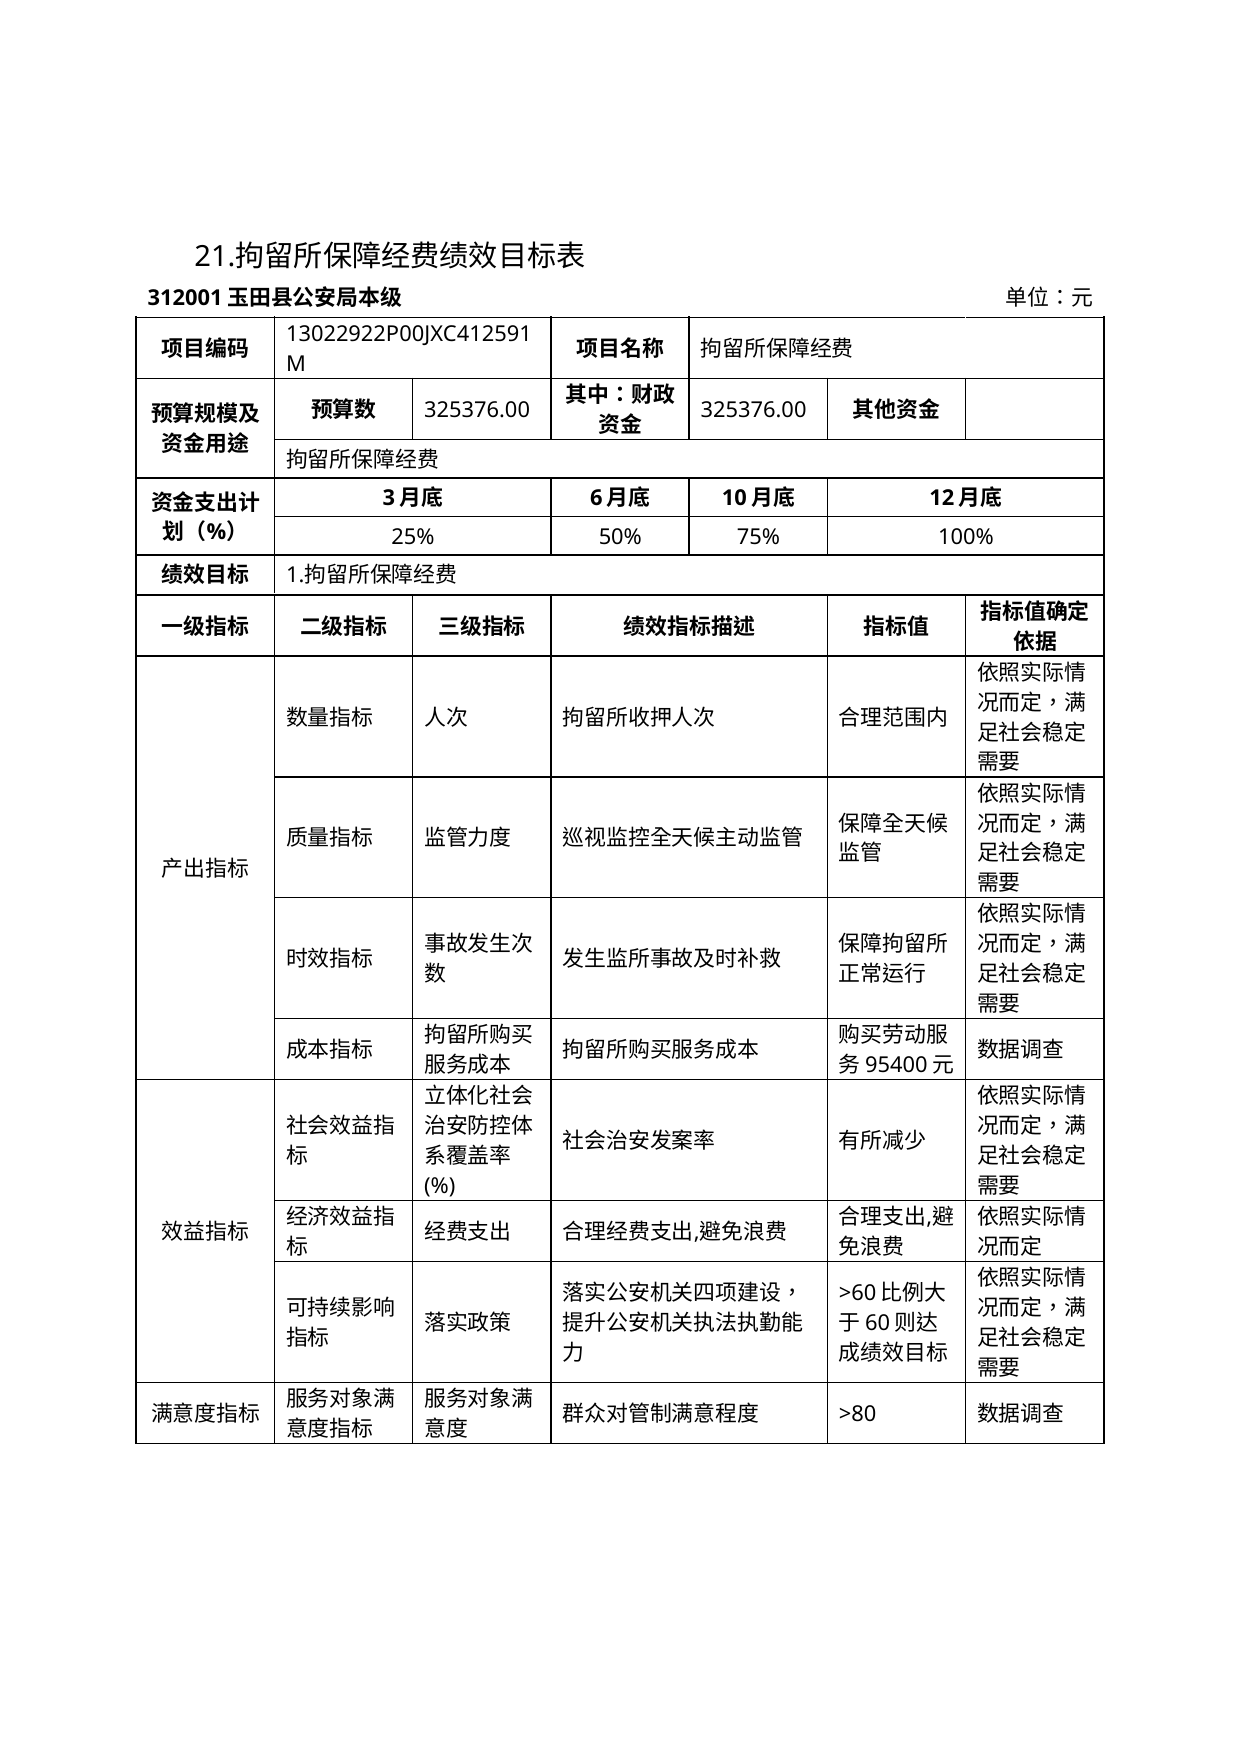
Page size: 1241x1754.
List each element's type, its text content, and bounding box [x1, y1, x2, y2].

table_cell 满意度指标 [137, 1383, 274, 1442]
table_header 单位：元 [966, 277, 1103, 316]
table_cell 服务对象满意度指标 [275, 1383, 412, 1442]
table_cell 依照实际情况而定，满足社会稳定需要 [966, 898, 1103, 1018]
table_header 绩效指标描述 [552, 596, 827, 655]
table_cell 预算规模及资金用途 [137, 379, 274, 477]
table_header 三级指标 [413, 596, 550, 655]
table_header 一级指标 [137, 596, 274, 655]
table_cell 25% [275, 517, 550, 554]
table_cell 拘留所保障经费 [275, 440, 1103, 477]
table_cell 购买劳动服务95400元 [828, 1019, 965, 1079]
table_cell 产出指标 [137, 657, 274, 1079]
table_cell 保障拘留所正常运行 [828, 898, 965, 1018]
table_cell 人次 [413, 657, 550, 776]
table_cell 50% [552, 517, 688, 554]
table_header 312001玉田县公安局本级 [137, 277, 965, 316]
text 21.拘留所保障经费绩效目标表 [136, 235, 1104, 275]
table_cell 13022922P00JXC412591M [275, 318, 550, 378]
table_cell 时效指标 [275, 898, 412, 1018]
table_cell 拘留所购买服务成本 [413, 1019, 550, 1079]
table_cell 合理支出,避免浪费 [828, 1201, 965, 1261]
table_cell 其中：财政 资金 [552, 379, 688, 439]
table_header 指标值确定依据 [966, 596, 1103, 655]
table_cell [966, 379, 1103, 439]
table_cell 依照实际情况而定 [966, 1201, 1103, 1261]
table_cell 3月底 [275, 479, 550, 516]
table_cell 成本指标 [275, 1019, 412, 1079]
table_cell 数量指标 [275, 657, 412, 776]
table_cell 发生监所事故及时补救 [552, 898, 827, 1018]
table_cell 75% [690, 517, 827, 554]
table_cell 项目名称 [552, 318, 688, 378]
table_cell 6月底 [552, 479, 688, 516]
table_cell 预算数 [275, 379, 412, 439]
table_header 二级指标 [275, 596, 412, 655]
table_cell 质量指标 [275, 778, 412, 897]
table_cell 事故发生次数 [413, 898, 550, 1018]
table_cell 落实公安机关四项建设，提升公安机关执法执勤能力 [552, 1262, 827, 1381]
table_cell 经费支出 [413, 1201, 550, 1261]
table_cell 群众对管制满意程度 [552, 1383, 827, 1442]
table_cell 巡视监控全天候主动监管 [552, 778, 827, 897]
table_cell >80 [828, 1383, 965, 1442]
table_cell 有所减少 [828, 1080, 965, 1199]
table_cell 12月底 [828, 479, 1103, 516]
table_cell 社会效益指标 [275, 1080, 412, 1199]
table_cell 绩效目标 [137, 556, 274, 592]
table_cell 拘留所收押人次 [552, 657, 827, 776]
table_cell 可持续影响指标 [275, 1262, 412, 1381]
table_cell 拘留所保障经费 [690, 318, 1103, 378]
table_cell 数据调查 [966, 1383, 1103, 1442]
table_cell 社会治安发案率 [552, 1080, 827, 1199]
table_cell 依照实际情况而定，满足社会稳定需要 [966, 1262, 1103, 1381]
table_cell 325376.00 [413, 379, 550, 439]
table_cell 数据调查 [966, 1019, 1103, 1079]
table_cell 落实政策 [413, 1262, 550, 1381]
table_cell 效益指标 [137, 1080, 274, 1381]
table_cell 依照实际情况而定，满足社会稳定需要 [966, 657, 1103, 776]
table_cell 100% [828, 517, 1103, 554]
table_cell 项目编码 [137, 318, 274, 378]
table_cell 1.拘留所保障经费 [275, 556, 1103, 592]
table_cell 其他资金 [828, 379, 965, 439]
table_cell 拘留所购买服务成本 [552, 1019, 827, 1079]
table_cell 合理范围内 [828, 657, 965, 776]
table_cell 325376.00 [690, 379, 827, 439]
table_cell 依照实际情况而定，满足社会稳定需要 [966, 1080, 1103, 1199]
table_cell 10月底 [690, 479, 827, 516]
table_cell 资金支出计划（%） [137, 479, 274, 554]
table_cell 经济效益指标 [275, 1201, 412, 1261]
table_header 指标值 [828, 596, 965, 655]
table_cell 监管力度 [413, 778, 550, 897]
table_cell >60比例大于60则达成绩效目标 [828, 1262, 965, 1381]
table_cell 保障全天候监管 [828, 778, 965, 897]
table_cell 依照实际情况而定，满足社会稳定需要 [966, 778, 1103, 897]
table_cell 立体化社会治安防控体系覆盖率(%) [413, 1080, 550, 1199]
table_cell 服务对象满意度 [413, 1383, 550, 1442]
table_cell 合理经费支出,避免浪费 [552, 1201, 827, 1261]
